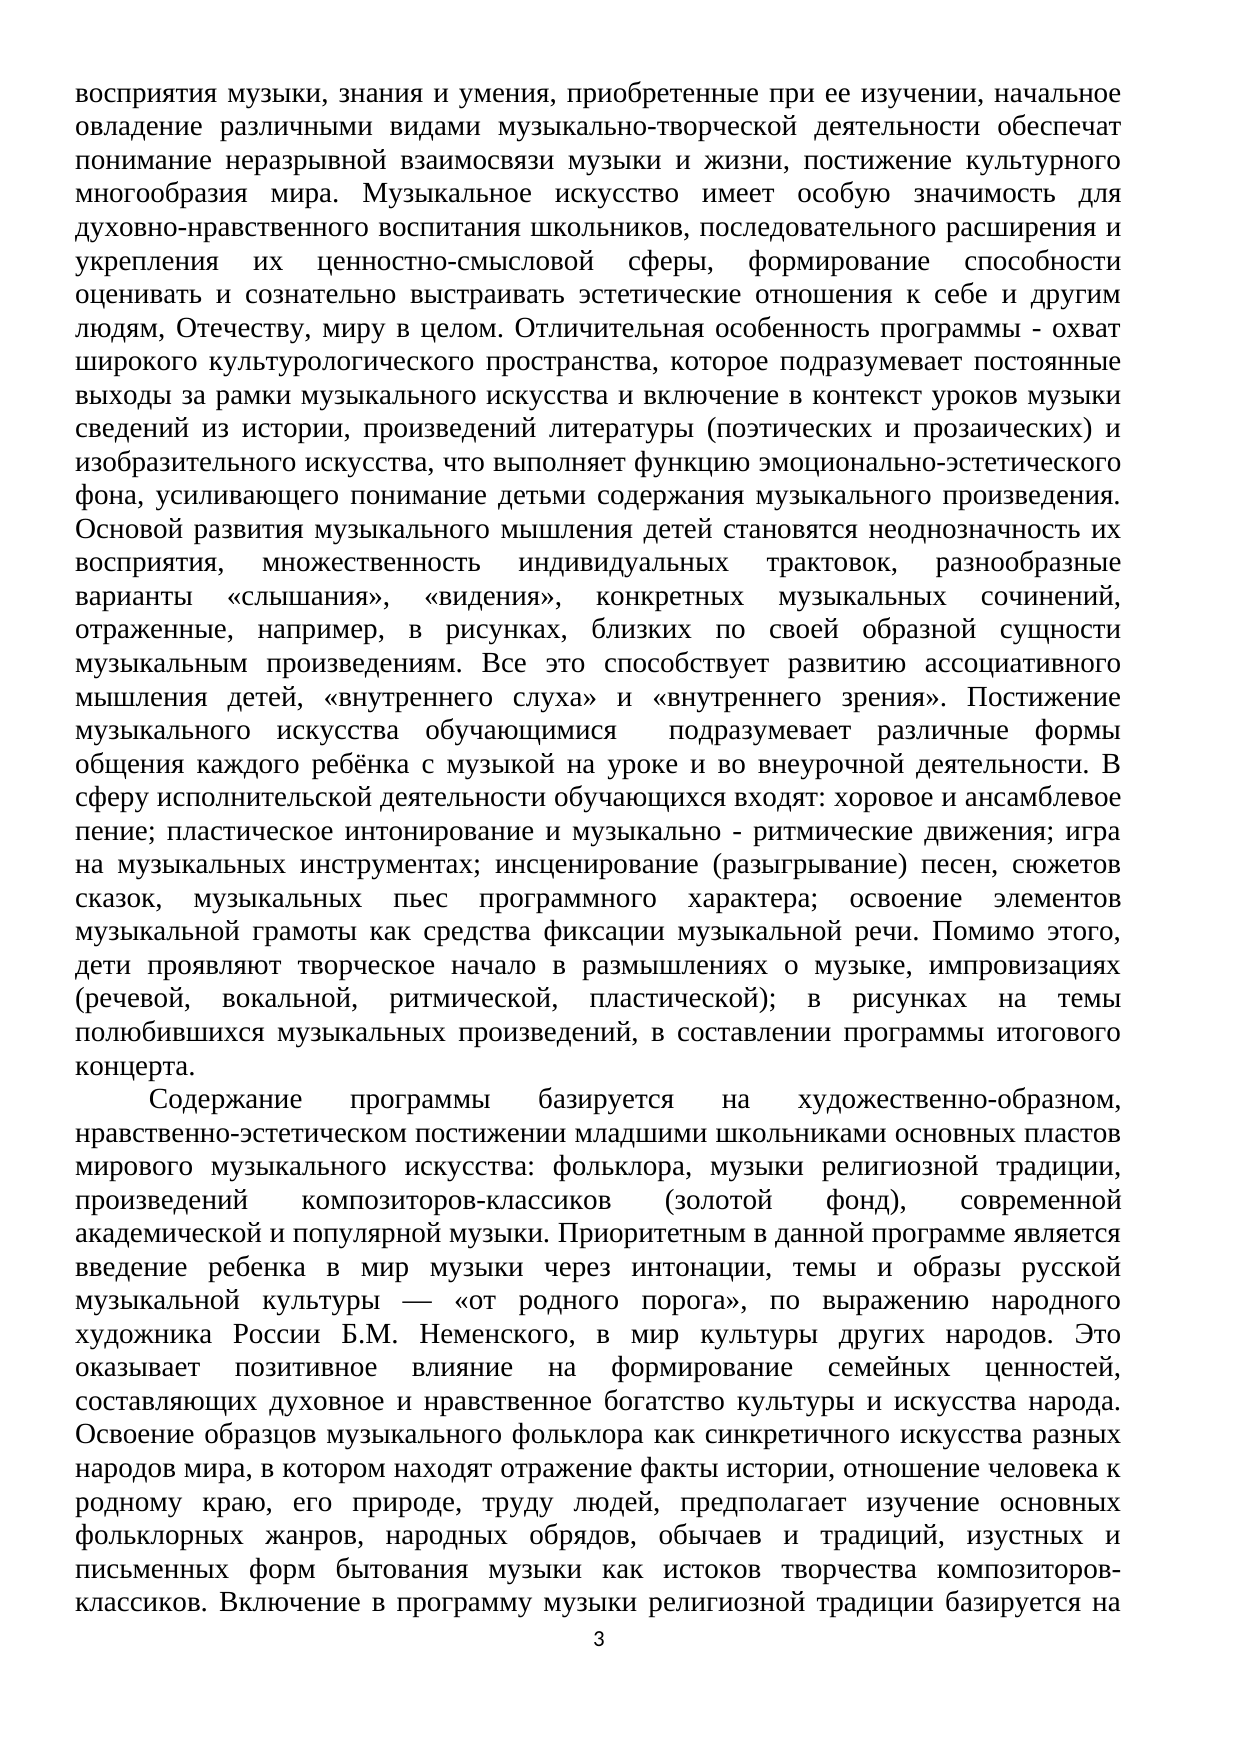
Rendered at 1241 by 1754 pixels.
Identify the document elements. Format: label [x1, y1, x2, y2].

text [75, 75, 1122, 1081]
text [75, 1081, 1122, 1618]
